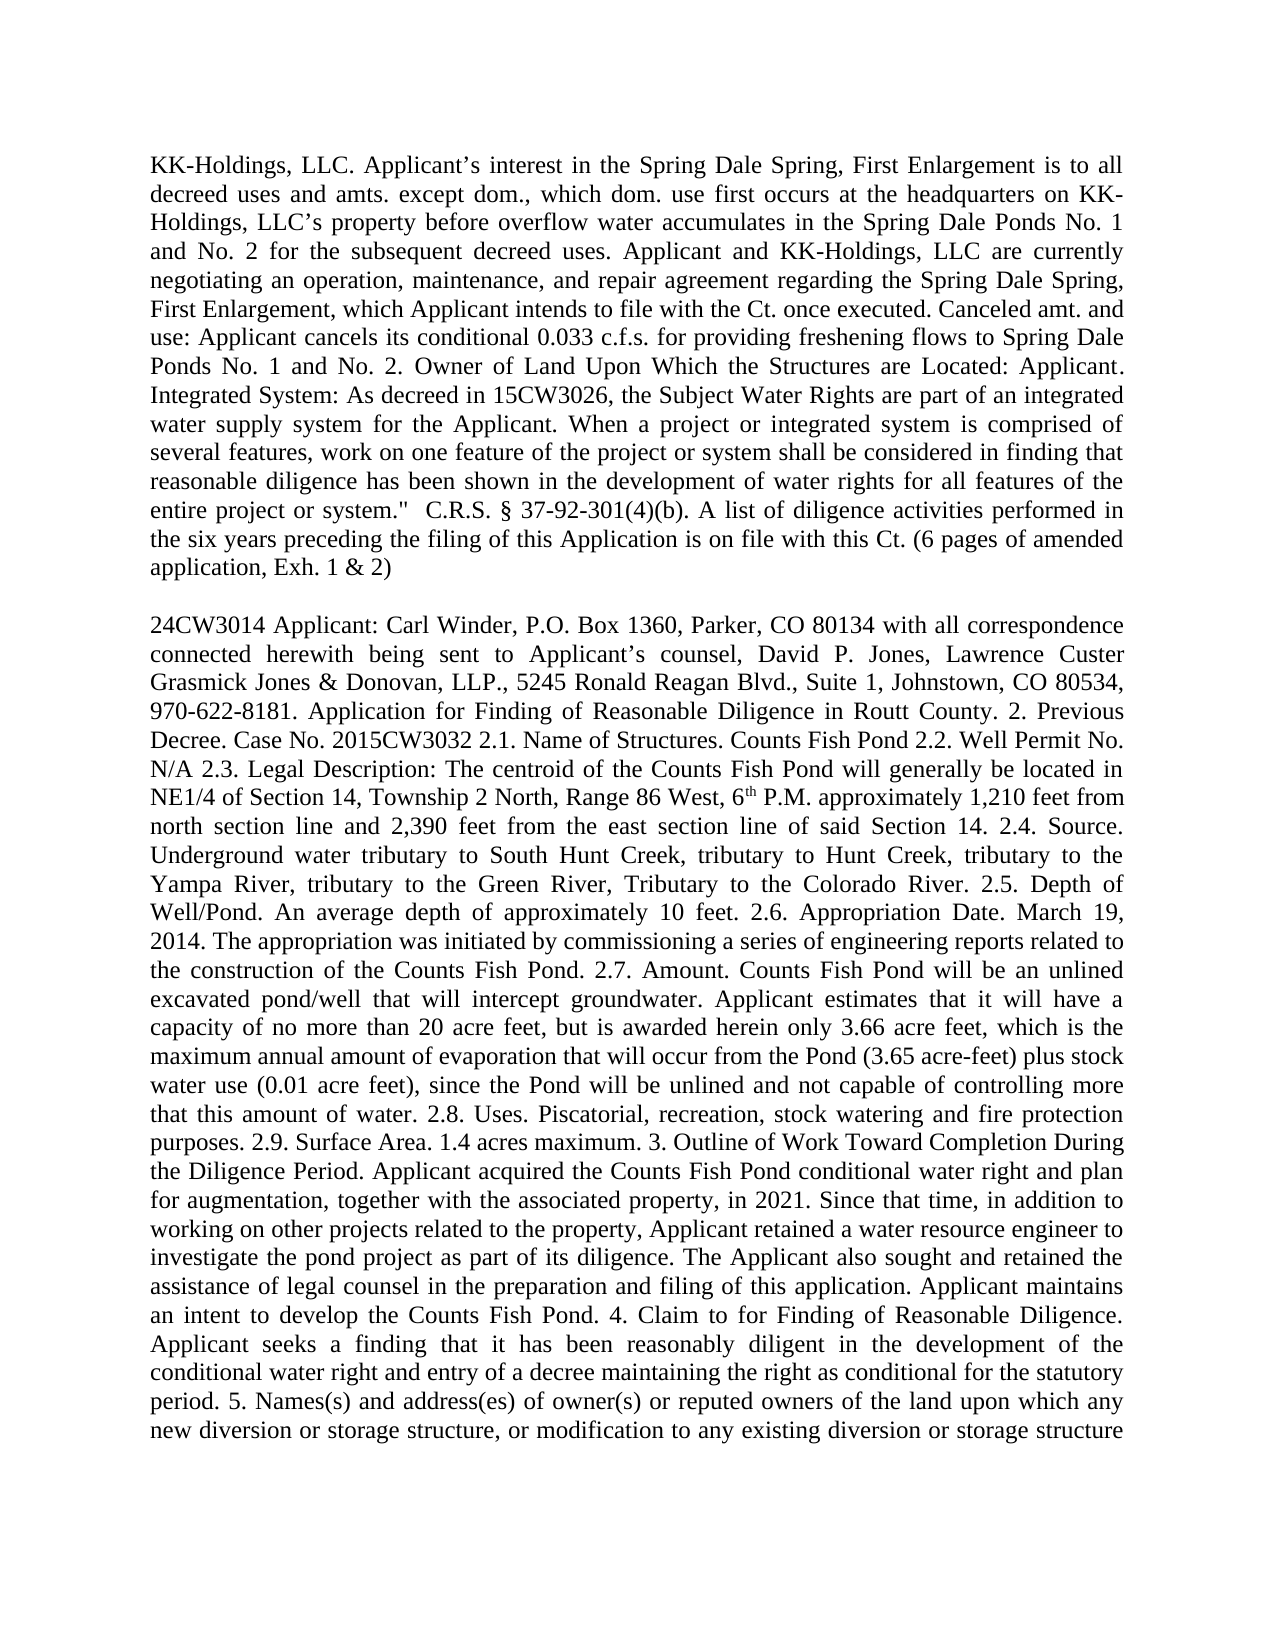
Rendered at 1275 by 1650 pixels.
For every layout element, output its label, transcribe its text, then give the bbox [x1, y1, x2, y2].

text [150, 150, 1125, 581]
